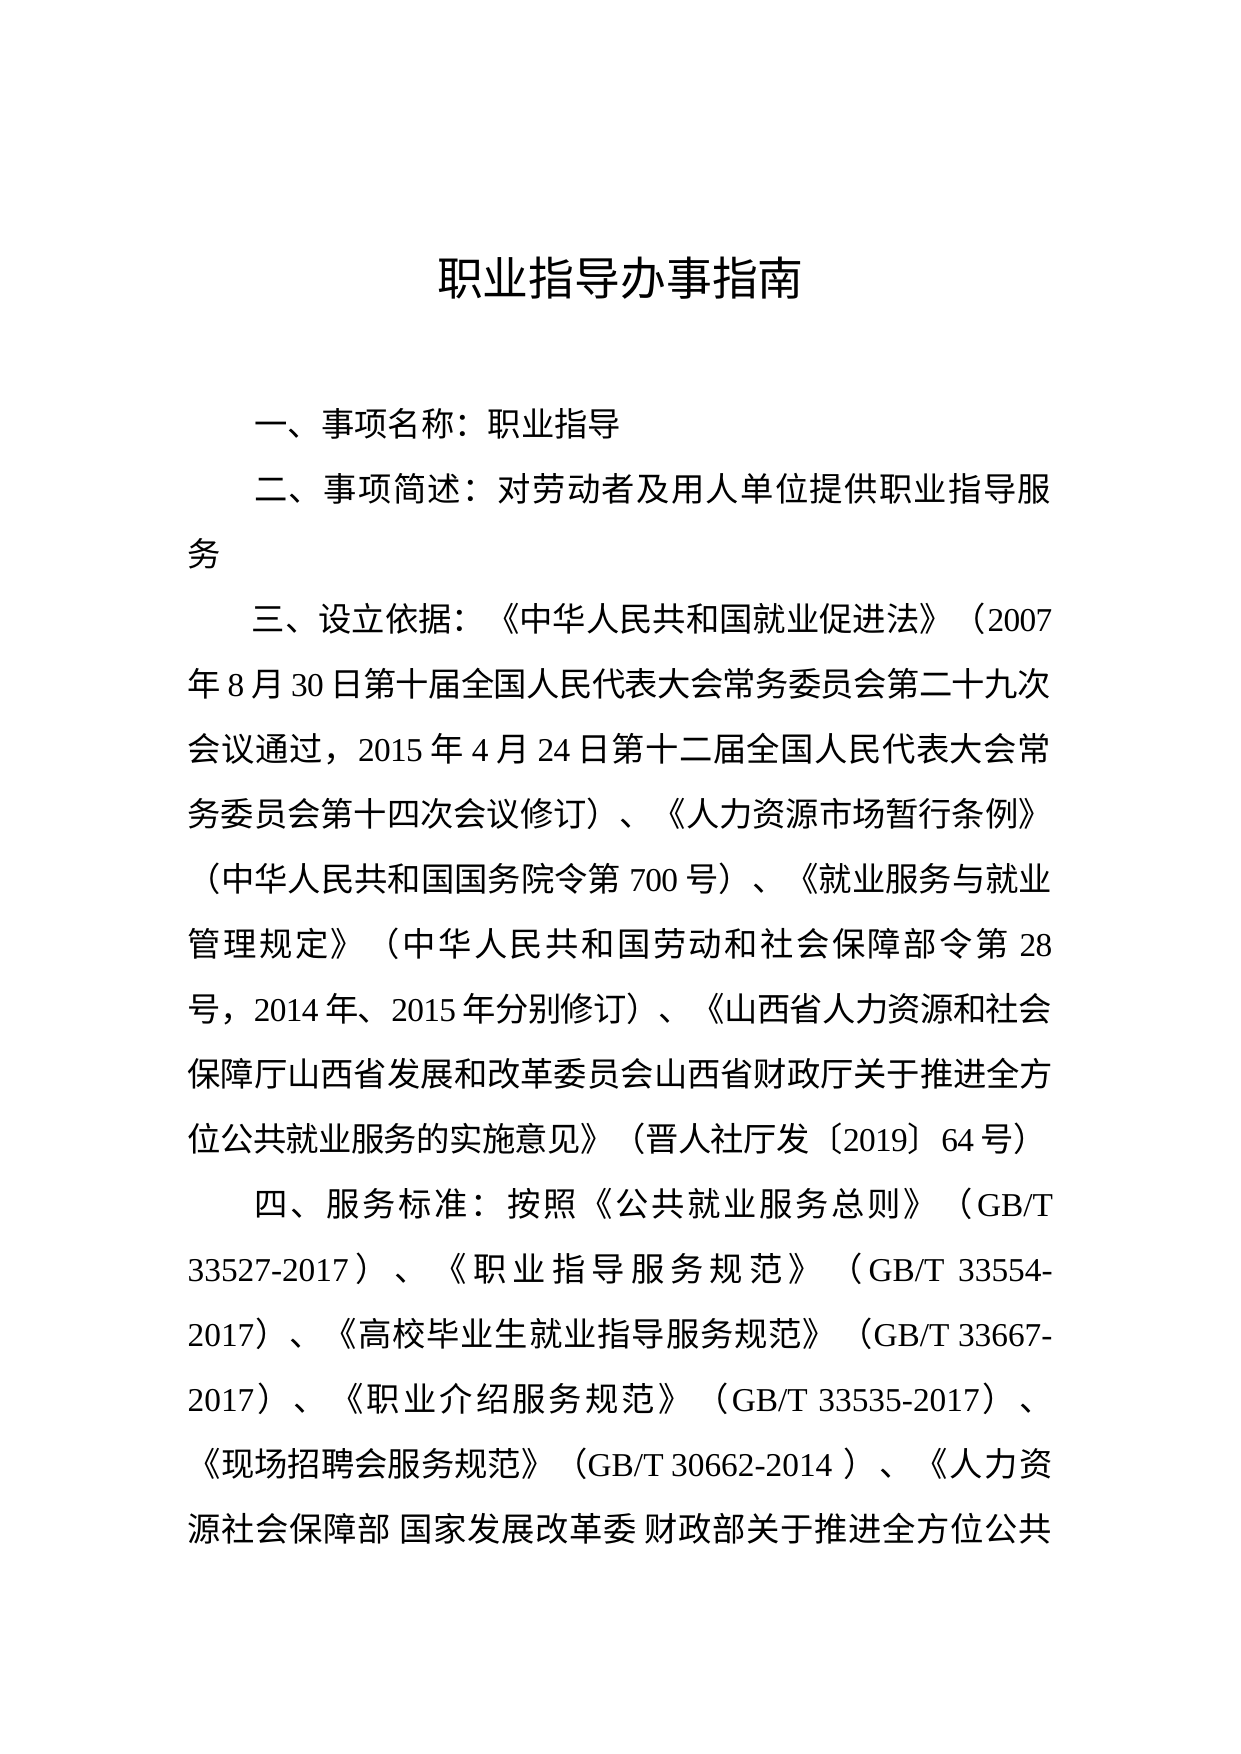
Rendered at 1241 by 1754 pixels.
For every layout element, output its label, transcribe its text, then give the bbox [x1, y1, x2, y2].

text 职业指导办事指南 [187, 227, 1053, 324]
text 一、事项名称：职业指导 [187, 389, 1053, 454]
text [187, 1169, 1053, 1559]
text 二、事项简述：对劳动者及用人单位提供职业指导服务 [187, 454, 1053, 584]
text 三、设立依据：《中华人民共和国就业促进法》（2007年8月30日第十届全国人民代表大会常务委员会第二十九次会议通过，2015年4月24日第十二届全国人民代表大会常务委员会第十四次会议修订）、《人力资源市场暂行条例》（中华人民共和国国务院令第700号）、《就业服务与就业管理规定》（中华人民共和国劳动和社会保障部令第28号，2014年、2015年分别修订）、《山西省人力资源和社会保障厅山西省发展和改革委员会山西省财政厅关于推进全方位公共就业服务的实施意见》（晋人社厅发〔2019〕64号） [187, 584, 1053, 1169]
